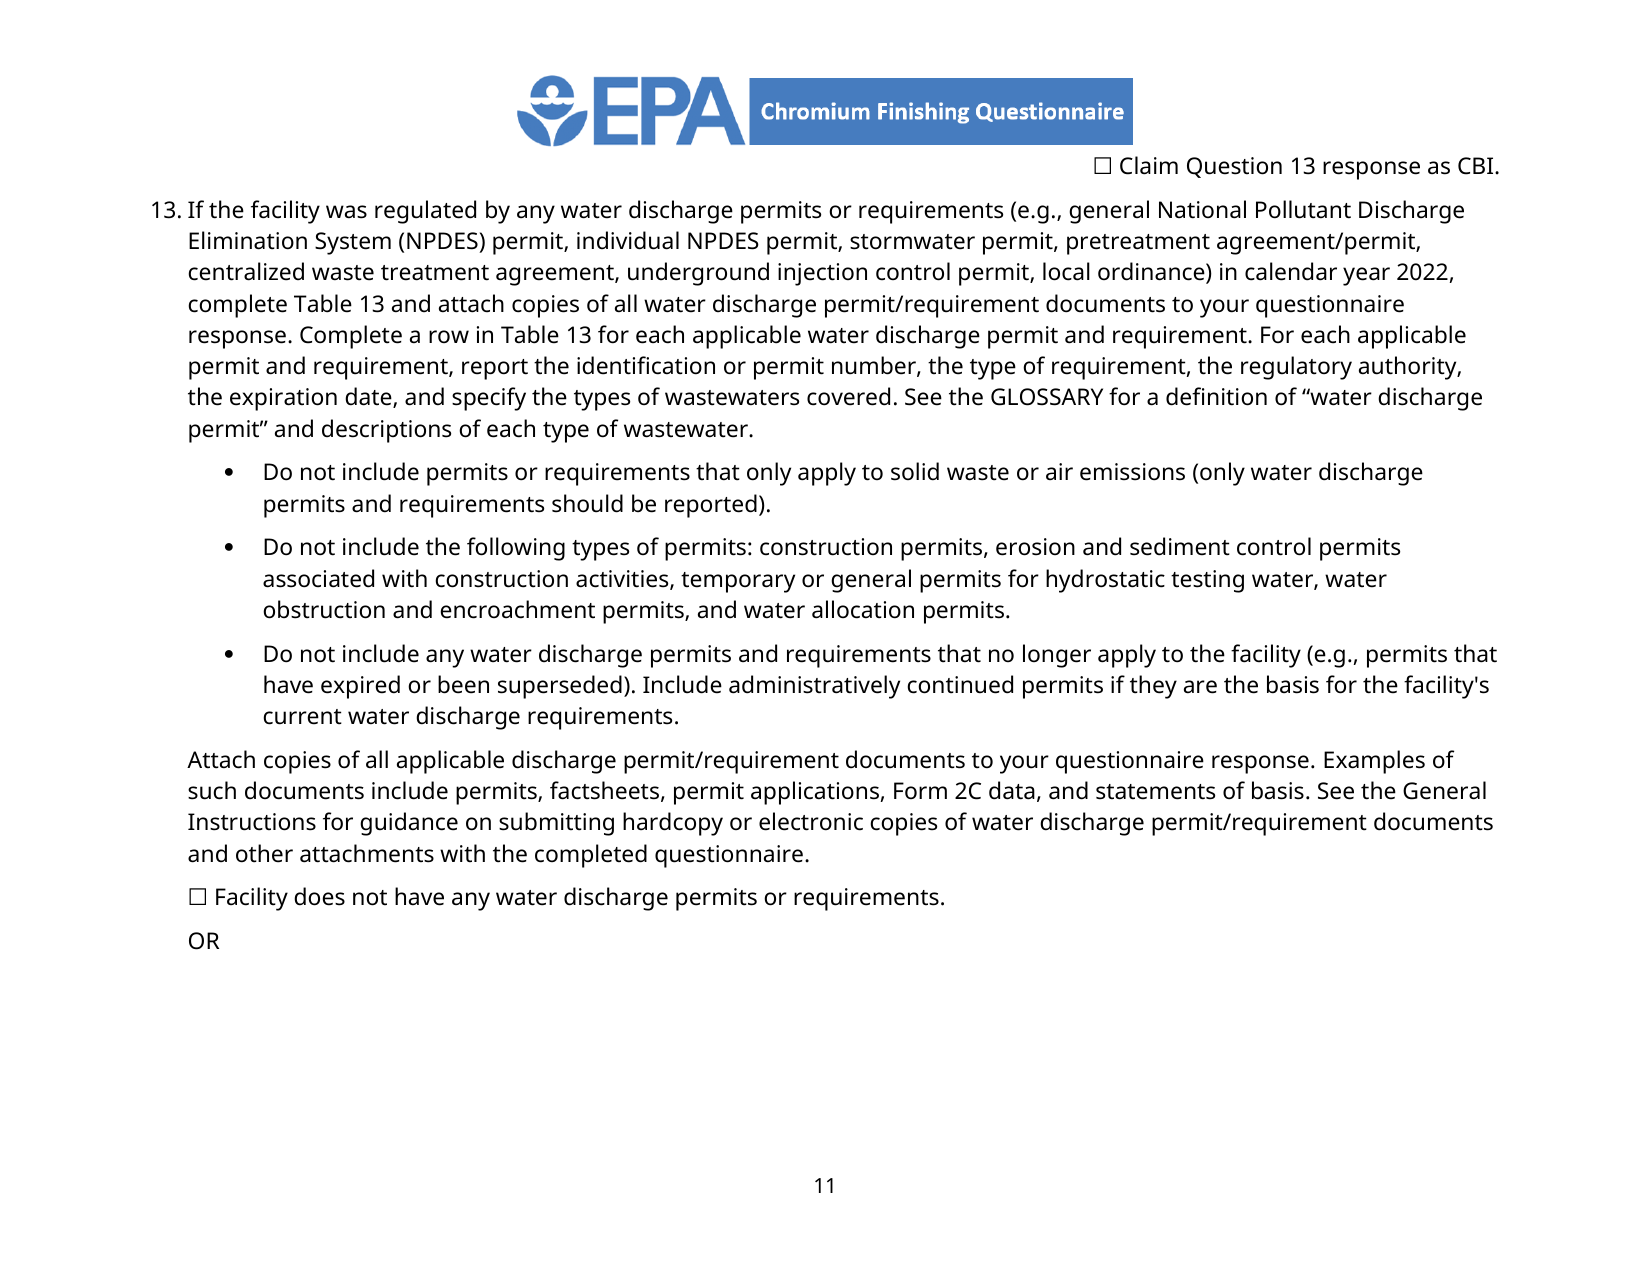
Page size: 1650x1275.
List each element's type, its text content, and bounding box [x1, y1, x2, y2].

list Do not include the following types of permits: construction permits, erosion and sediment control permits associated with construction activities, temporary or general permits for hydrostatic testing water, water obstruction and encroachment permits, and water allocation permits. [225, 531, 1500, 625]
text Facility does not have any water discharge permits or requirements. [187, 881, 1500, 912]
text OR [187, 925, 1500, 956]
text Attach copies of all applicable discharge permit/requirement documents to your questionnaire response. Examples of such documents include permits, factsheets, permit applications, Form 2C data, and statements of basis. See the General Instructions for guidance on submitting hardcopy or electronic copies of water discharge permit/requirement documents and other attachments with the completed questionnaire. [187, 744, 1500, 869]
list Do not include permits or requirements that only apply to solid waste or air emissions (only water discharge permits and requirements should be reported). [225, 456, 1500, 519]
picture [514, 75, 1136, 150]
subtitle If the facility was regulated by any water discharge permits or requirements (e.g., general National Pollutant Discharge Elimination System (NPDES) permit, individual NPDES permit, stormwater permit, pretreatment agreement/permit, centralized waste treatment agreement, underground injection control permit, local ordinance) in calendar year 2022, complete Table 13 and attach copies of all water discharge permit/requirement documents to your questionnaire response. Complete a row in Table 13 for each applicable water discharge permit and requirement. For each applicable permit and requirement, report the identification or permit number, the type of requirement, the regulatory authority, the expiration date, and specify the types of wastewaters covered. See the GLOSSARY for a definition of “water discharge permit” and descriptions of each type of wastewater. [150, 194, 1500, 444]
text Claim Question 13 response as CBI. [187, 150, 1500, 181]
list Do not include any water discharge permits and requirements that no longer apply to the facility (e.g., permits that have expired or been superseded). Include administratively continued permits if they are the basis for the facility's current water discharge requirements. [225, 637, 1500, 731]
